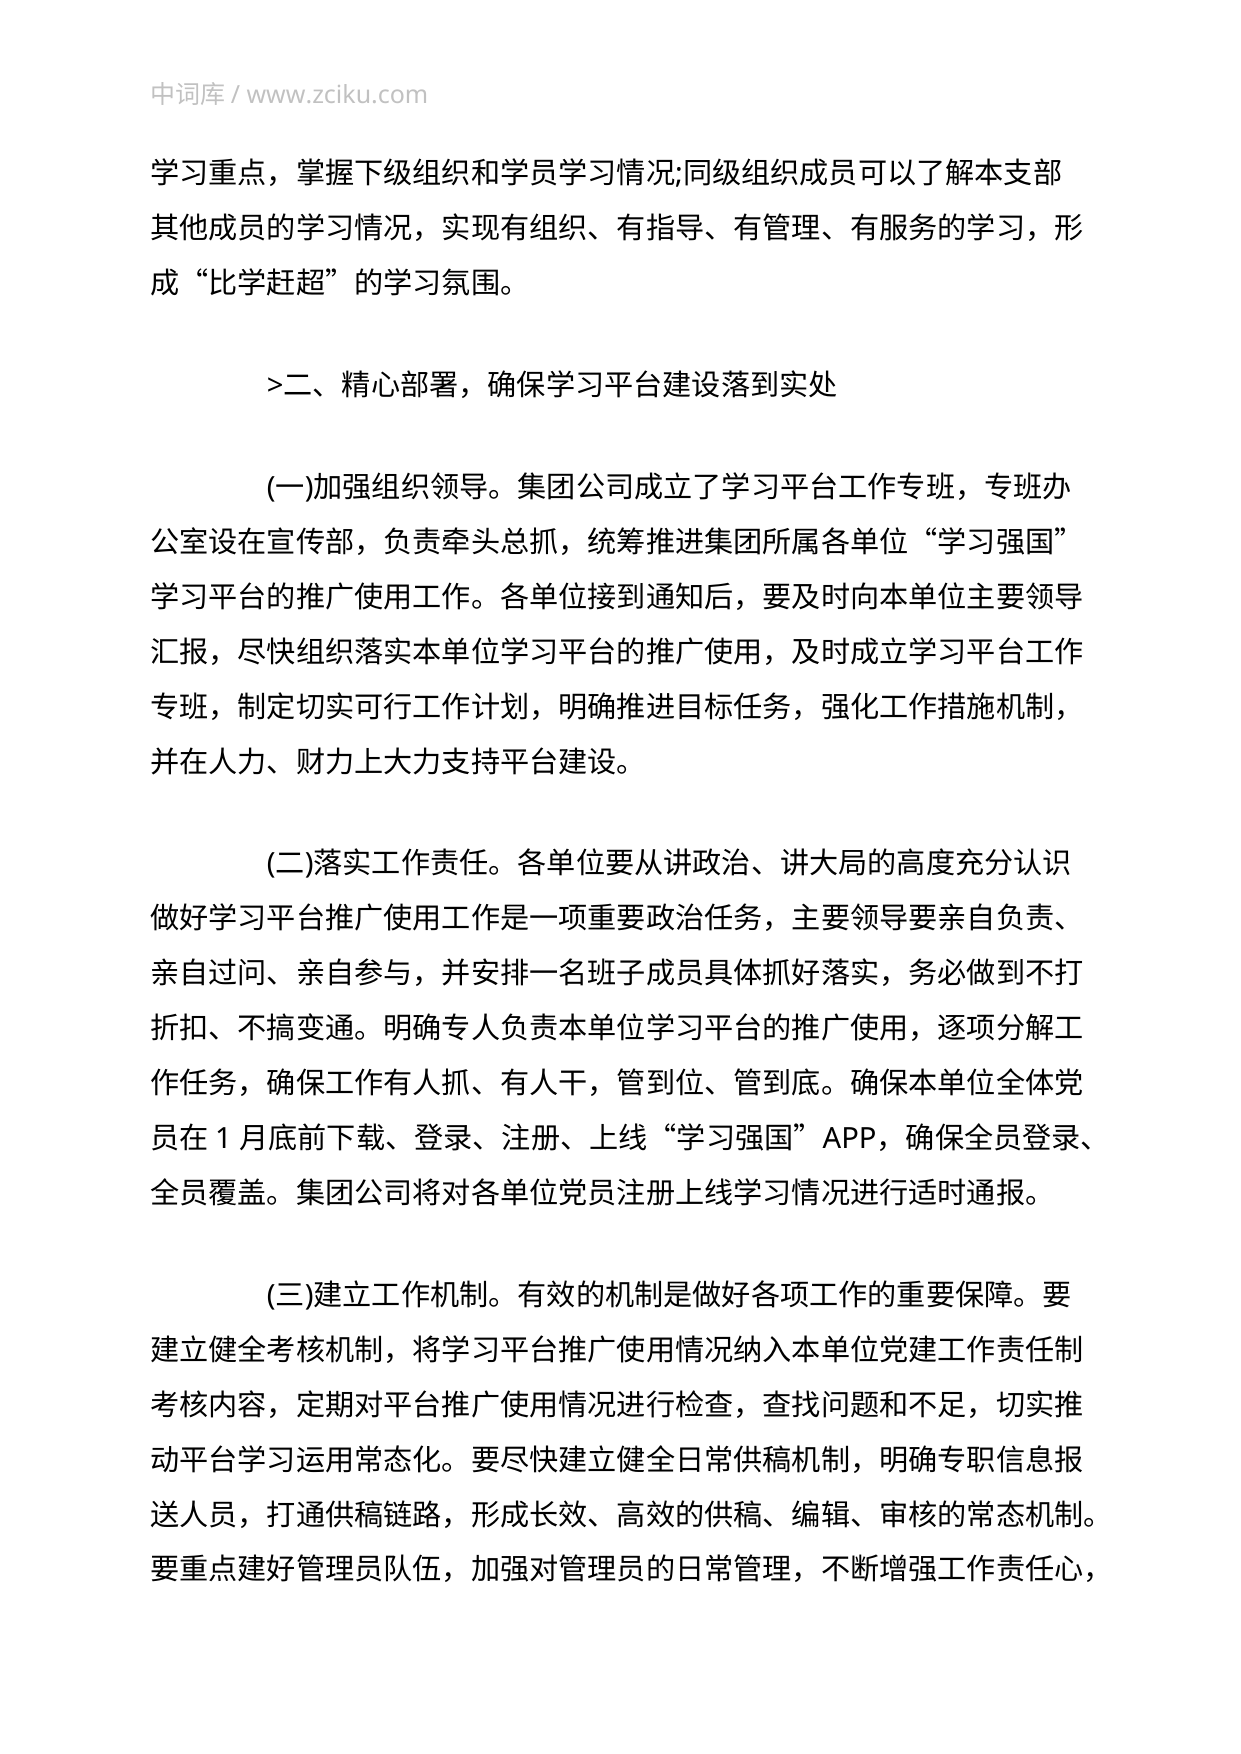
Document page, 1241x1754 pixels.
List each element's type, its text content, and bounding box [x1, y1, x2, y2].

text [150, 150, 1090, 302]
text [150, 1271, 1090, 1588]
text (一)加强组织领导。集团公司成立了学习平台工作专班，专班办公室设在宣传部，负责牵头总抓，统筹推进集团所属各单位“学习强国”学习平台的推广使用工作。各单位接到通知后，要及时向本单位主要领导汇报，尽快组织落实本单位学习平台的推广使用，及时成立学习平台工作专班，制定切实可行工作计划，明确推进目标任务，强化工作措施机制，并在人力、财力上大力支持平台建设。 [150, 464, 1090, 781]
text (二)落实工作责任。各单位要从讲政治、讲大局的高度充分认识做好学习平台推广使用工作是一项重要政治任务，主要领导要亲自负责、亲自过问、亲自参与，并安排一名班子成员具体抓好落实，务必做到不打折扣、不搞变通。明确专人负责本单位学习平台的推广使用，逐项分解工作任务，确保工作有人抓、有人干，管到位、管到底。确保本单位全体党员在 1 月底前下载、登录、注册、上线“学习强国”APP，确保全员登录、全员覆盖。集团公司将对各单位党员注册上线学习情况进行适时通报。 [150, 840, 1090, 1212]
text >二、精心部署，确保学习平台建设落到实处 [150, 362, 1090, 404]
